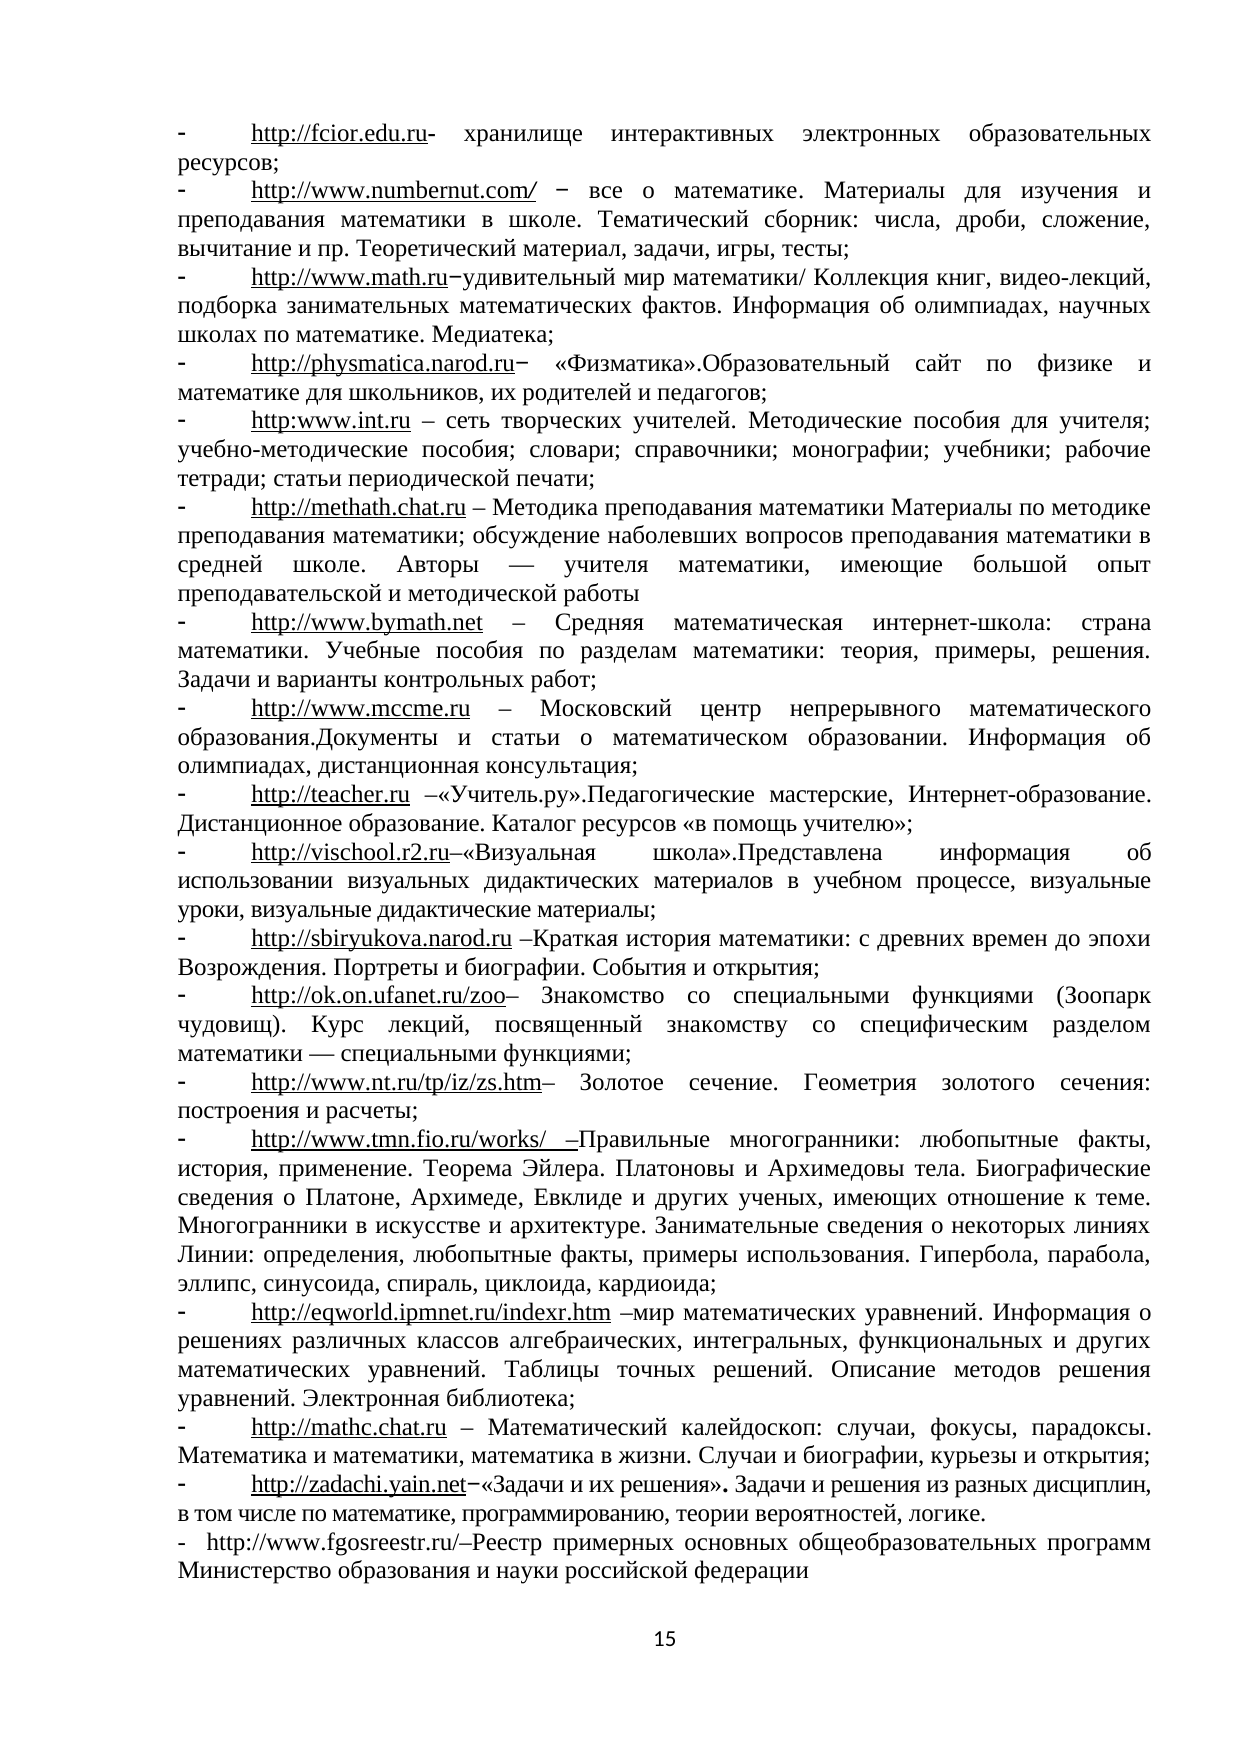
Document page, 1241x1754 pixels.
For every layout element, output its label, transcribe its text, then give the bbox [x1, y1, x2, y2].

list http://www.math.ru−удивительный мир математики/ Коллекция книг, видео-лекций, подборка занимательных математических фактов. Информация об олимпиадах, научных школах по математике. Медиатека; [177, 377, 1152, 463]
list http://methath.chat.ru – Методика преподавания математики Материалы по методике преподавания математики; обсуждение наболевших вопросов преподавания математики в средней школе. Авторы — учителя математики, имеющие большой опыт преподавательской и методической работы [177, 607, 1152, 722]
list http://www.tmn.fio.ru/works/ –Правильные многогранники: любопытные факты, история, применение. Теорема Эйлера. Платоновы и Архимедовы тела. Биографические сведения о Платоне, Архимеде, Евклиде и других ученых, имеющих отношение к теме. Многогранники в искусстве и архитектуре. Занимательные сведения о некоторых линиях Линии: определения, любопытные факты, примеры использования. Гипербола, парабола, эллипс, синусоида, спираль, циклоида, кардиоида; [177, 1239, 1152, 1412]
list http://fcior.edu.ru- хранилище интерактивных электронных образовательных ресурсов; [177, 233, 1152, 291]
list http://mathc.chat.ru – Математический калейдоскоп: случаи, фокусы, парадоксы. Математика и математики, математика в жизни. Случаи и биографии, курьезы и открытия; [177, 1527, 1152, 1584]
list http://school-collection.edu.ru− хранилище единой коллекции цифровых образовательных ресурсов, где представлен широкий выбор электронных пособий; [177, 118, 1152, 176]
list http://www.mccme.ru – Московский центр непрерывного математического образования.Документы и статьи о математическом образовании. Информация об олимпиадах, дистанционная консультация; [177, 808, 1152, 894]
list http://teacher.ru –«Учитель.ру».Педагогические мастерские, Интернет-образование. Дистанционное образование. Каталог ресурсов «в помощь учителю»; [177, 894, 1152, 952]
list http://www.nt.ru/tp/iz/zs.htm– Золотое сечение. Геометрия золотого сечения: построения и расчеты; [177, 1182, 1152, 1239]
list http://physmatica.narod.ru− «Физматика».Образовательный сайт по физике и математике для школьников, их родителей и педагогов; [177, 463, 1152, 521]
list http:www.int.ru – сеть творческих учителей. Методические пособия для учителя; учебно-методические пособия; словари; справочники; монографии; учебники; рабочие тетради; статьи периодической печати; [177, 521, 1152, 607]
list http://eqworld.ipmnet.ru/indexr.htm –мир математических уравнений. Информация о решениях различных классов алгебраических, интегральных, функциональных и других математических уравнений. Таблицы точных решений. Описание методов решения уравнений. Электронная библиотека; [177, 1412, 1152, 1527]
list http://wmolow.edu.ru− федеральная система информационно-образовательных ресурсов (информационный портал); [177, 176, 1152, 233]
list http://www.bymath.net – Средняя математическая интернет-школа: страна математики. Учебные пособия по разделам математики: теория, примеры, решения. Задачи и варианты контрольных работ; [177, 722, 1152, 808]
list http://vischool.r2.ru–«Визуальная школа».Представлена информация об использовании визуальных дидактических материалов в учебном процессе, визуальные уроки, визуальные дидактические материалы; [177, 952, 1152, 1038]
list http://sbiryukova.narod.ru –Краткая история математики: с древних времен до эпохи Возрождения. Портреты и биографии. События и открытия; [177, 1038, 1152, 1096]
list http://www.numbernut.com/ − все о математике. Материалы для изучения и преподавания математики в школе. Тематический сборник: числа, дроби, сложение, вычитание и пр. Теоретический материал, задачи, игры, тесты; [177, 291, 1152, 377]
list http://ok.on.ufanet.ru/zoo– Знакомство со специальными функциями (Зоопарк чудовищ). Курс лекций, посвященный знакомству со специфическим разделом математики — специальными функциями; [177, 1096, 1152, 1182]
